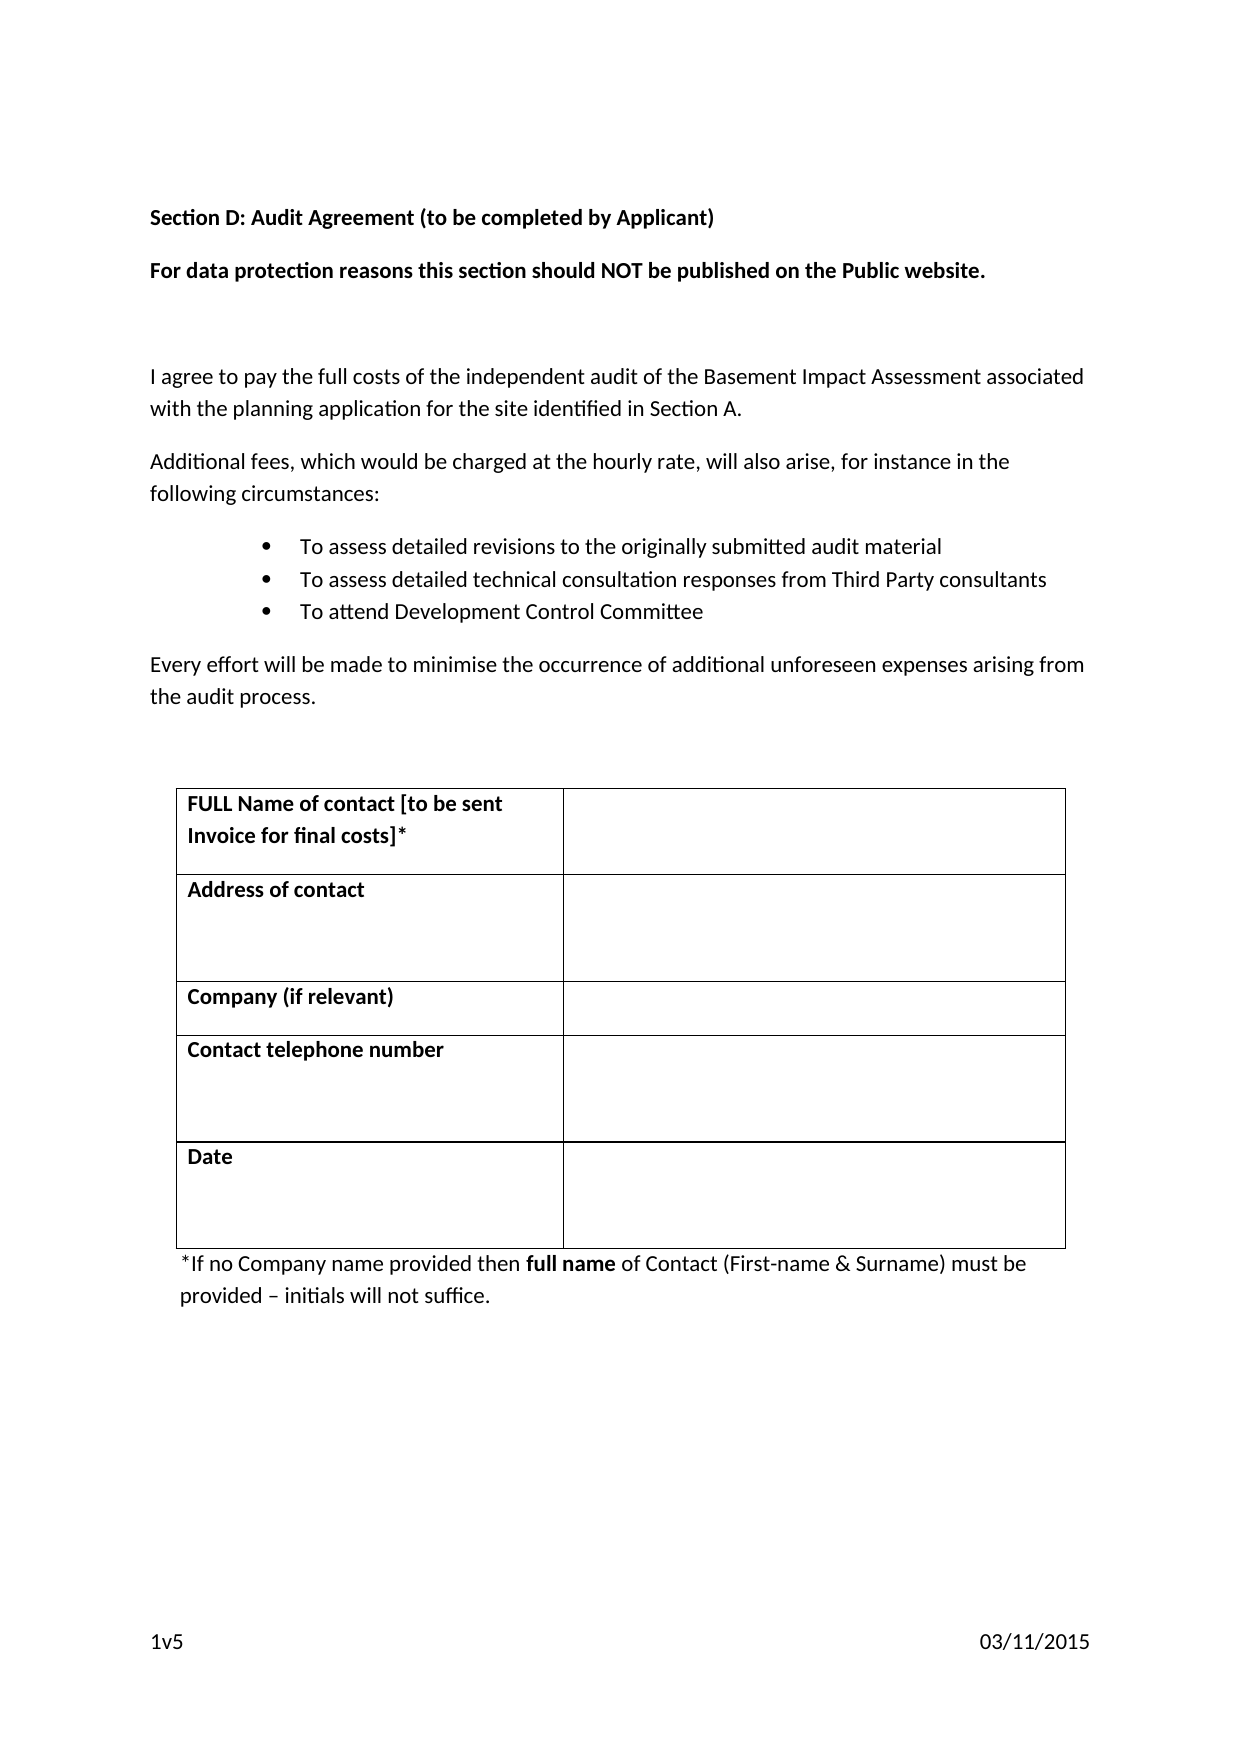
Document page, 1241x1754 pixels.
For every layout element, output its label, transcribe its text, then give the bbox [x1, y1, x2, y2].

table_cell [564, 982, 1065, 1034]
text Additional fees, which would be charged at the hourly rate, will also arise, for instance in the following circumstances: [150, 447, 1090, 507]
table_cell Contact telephone number [177, 1036, 563, 1141]
list *If no Company name provided then full name of Contact (First-name & Surname) must be provided – initials will not suffice. [179, 1249, 1090, 1309]
table_header [564, 789, 1065, 874]
text Section D: Audit Agreement (to be completed by Applicant) [150, 203, 1090, 231]
table_cell Address of contact [177, 875, 563, 981]
table_cell Company (if relevant) [177, 982, 563, 1034]
table_cell [564, 1143, 1065, 1248]
list To assess detailed technical consultation responses from Third Party consultants [262, 565, 1090, 593]
list To assess detailed revisions to the originally submitted audit material [262, 532, 1090, 561]
table_cell [564, 875, 1065, 981]
text For data protection reasons this section should NOT be published on the Public website. [150, 256, 1090, 284]
list To attend Development Control Committee [262, 597, 1090, 625]
text I agree to pay the full costs of the independent audit of the Basement Impact Assessment associated with the planning application for the site identified in Section A. [150, 362, 1090, 422]
text Every effort will be made to minimise the occurrence of additional unforeseen expenses arising from the audit process. [150, 650, 1090, 710]
table_header FULL Name of contact [to be sent Invoice for final costs]* [177, 789, 563, 874]
table_cell [564, 1036, 1065, 1141]
table_cell Date [177, 1143, 563, 1248]
